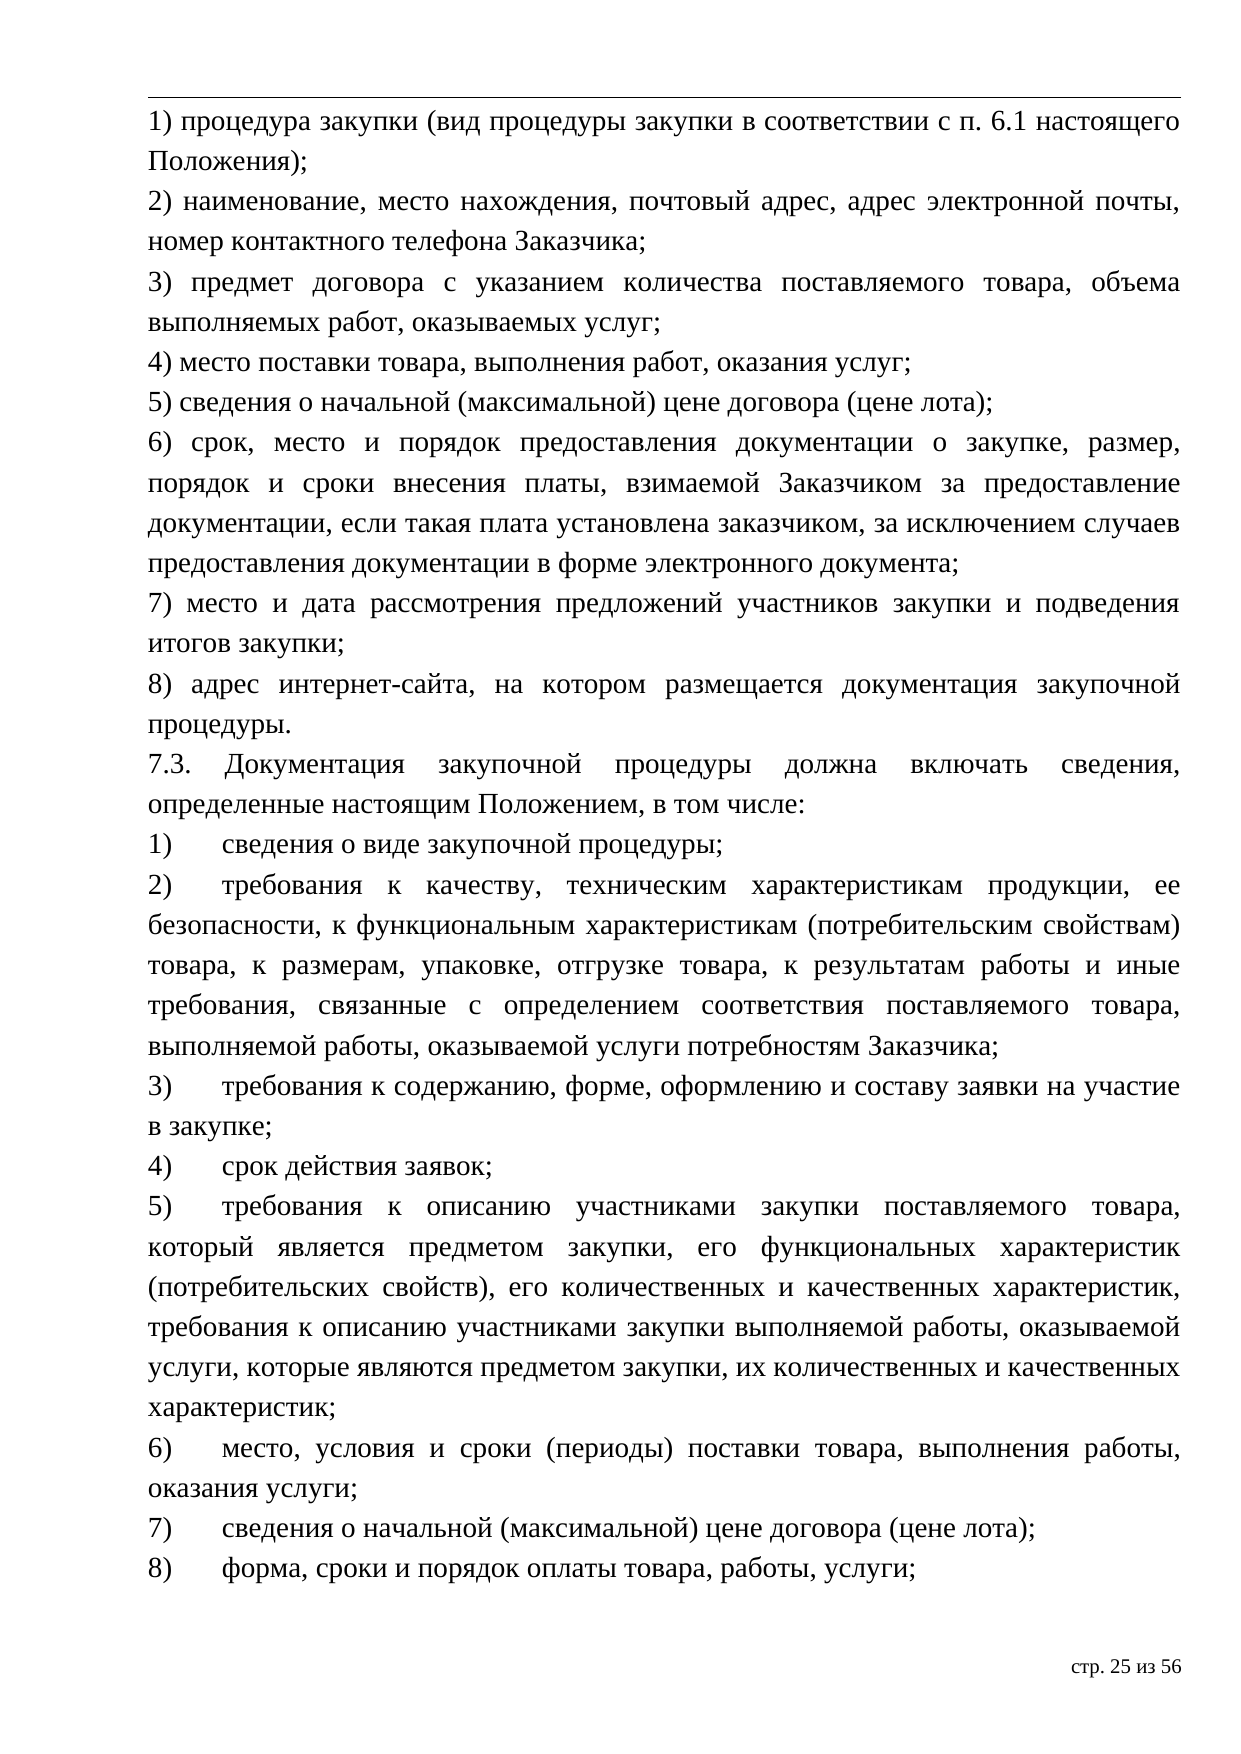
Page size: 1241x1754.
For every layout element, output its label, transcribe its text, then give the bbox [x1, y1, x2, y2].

list требования к качеству, техническим характеристикам продукции, ее безопасности, к функциональным характеристикам (потребительским свойствам) товара, к размерам, упаковке, отгрузке товара, к результатам работы и иные требования, связанные с определением соответствия поставляемого товара, выполняемой работы, оказываемой услуги потребностям Заказчика; [148, 867, 1181, 1061]
text 7) место и дата рассмотрения предложений участников закупки и подведения итогов закупки; [148, 585, 1181, 659]
text 5) сведения о начальной (максимальной) цене договора (цене лота); [148, 384, 1181, 418]
list сведения о начальной (максимальной) цене договора (цене лота); [148, 1510, 1181, 1544]
list форма, сроки и порядок оплаты товара, работы, услуги; [148, 1550, 1181, 1584]
list требования к описанию участниками закупки поставляемого товара, который является предметом закупки, его функциональных характеристик (потребительских свойств), его количественных и качественных характеристик, требования к описанию участниками закупки выполняемой работы, оказываемой услуги, которые являются предметом закупки, их количественных и качественных характеристик; [148, 1188, 1181, 1423]
text 2) наименование, место нахождения, почтовый адрес, адрес электронной почты, номер контактного телефона Заказчика; [148, 183, 1181, 257]
list требования к содержанию, форме, оформлению и составу заявки на участие в закупке; [148, 1068, 1181, 1142]
text 3) предмет договора с указанием количества поставляемого товара, объема выполняемых работ, оказываемых услуг; [148, 264, 1181, 337]
text 4) место поставки товара, выполнения работ, оказания услуг; [148, 344, 1181, 378]
list срок действия заявок; [148, 1148, 1181, 1182]
text 7.3. Документация закупочной процедуры должна включать сведения, определенные настоящим Положением, в том числе: [148, 746, 1181, 820]
list место, условия и сроки (периоды) поставки товара, выполнения работы, оказания услуги; [148, 1430, 1181, 1503]
text 6) срок, место и порядок предоставления документации о закупке, размер, порядок и сроки внесения платы, взимаемой Заказчиком за предоставление документации, если такая плата установлена заказчиком, за исключением случаев предоставления документации в форме электронного документа; [148, 424, 1181, 579]
list сведения о виде закупочной процедуры; [148, 827, 1181, 860]
text 1) процедура закупки (вид процедуры закупки в соответствии с п. 6.1 настоящего Положения); [148, 103, 1181, 177]
text 8) адрес интернет-сайта, на котором размещается документация закупочной процедуры. [148, 666, 1181, 739]
